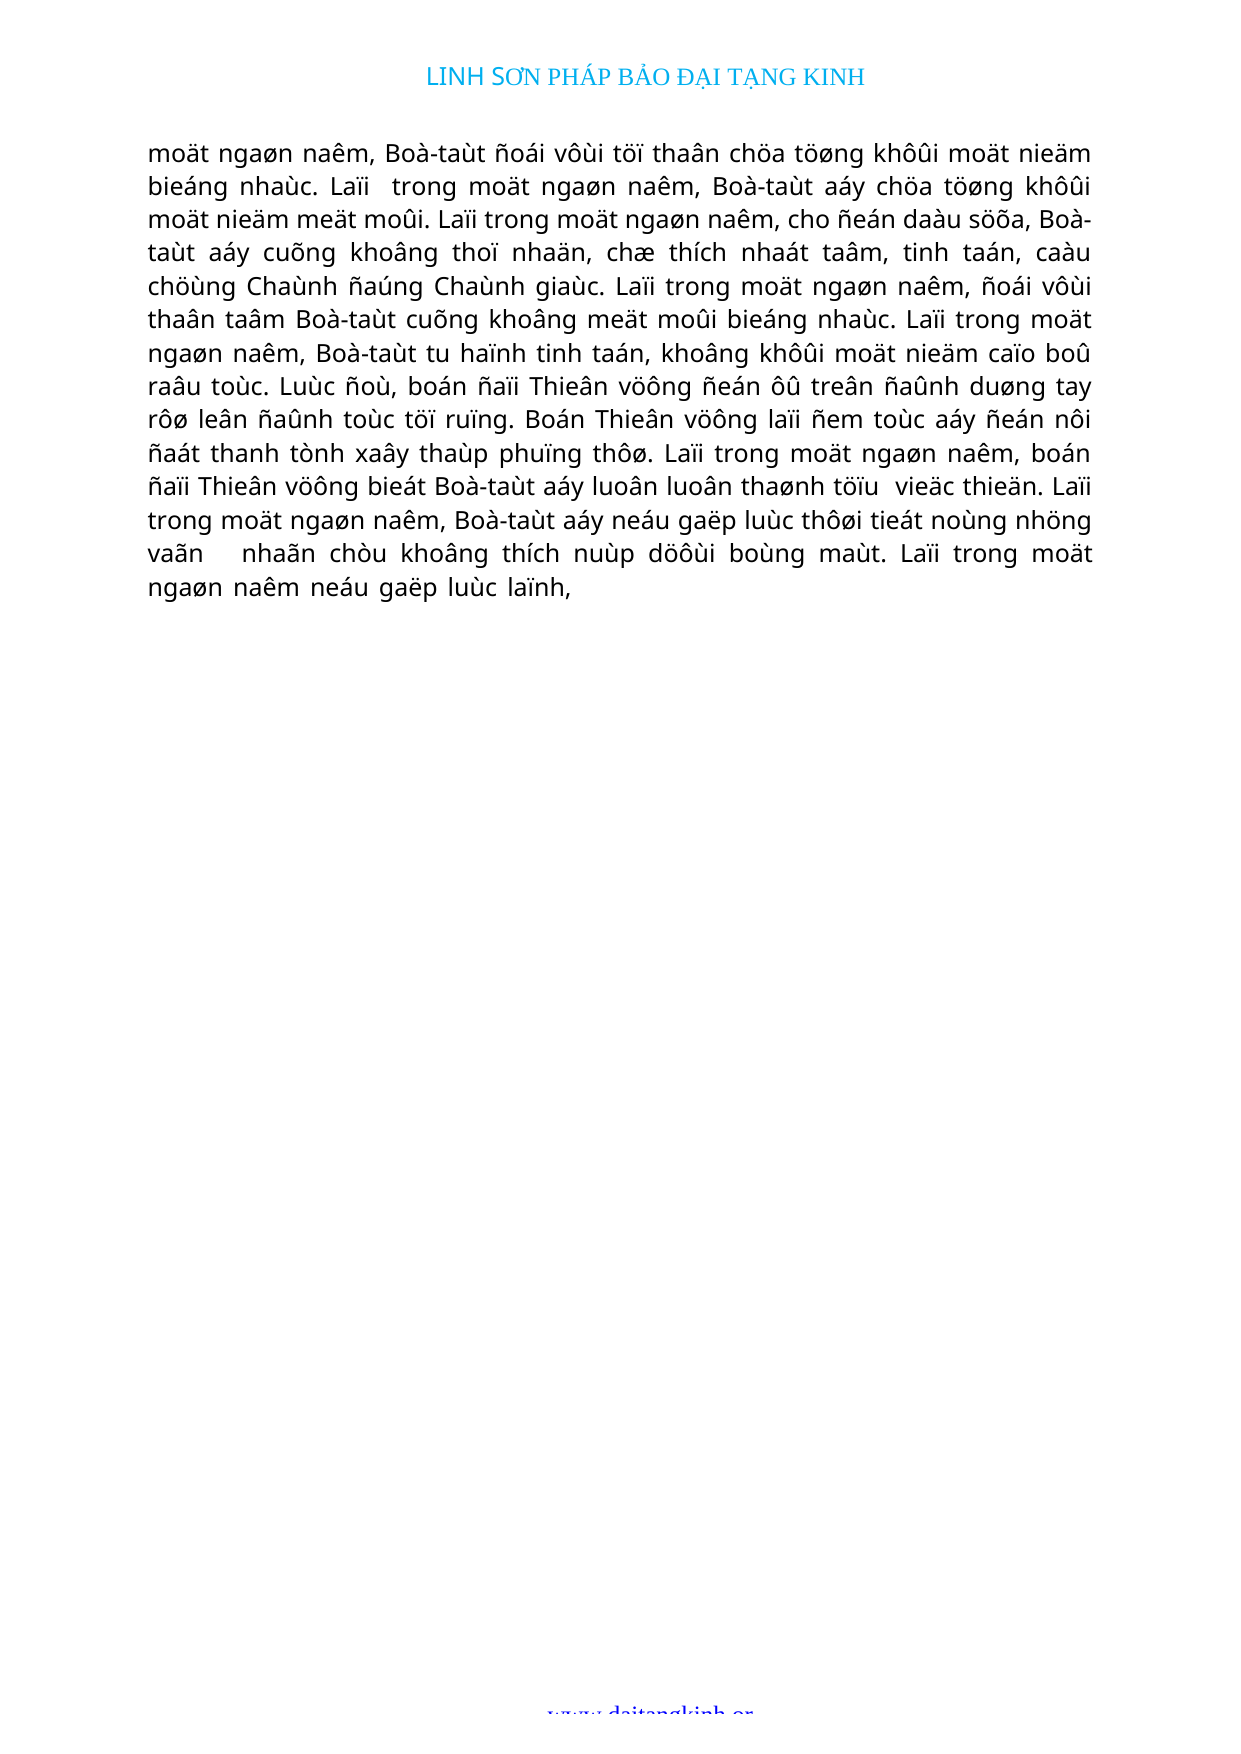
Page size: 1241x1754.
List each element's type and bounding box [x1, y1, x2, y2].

text [147, 135, 1093, 603]
